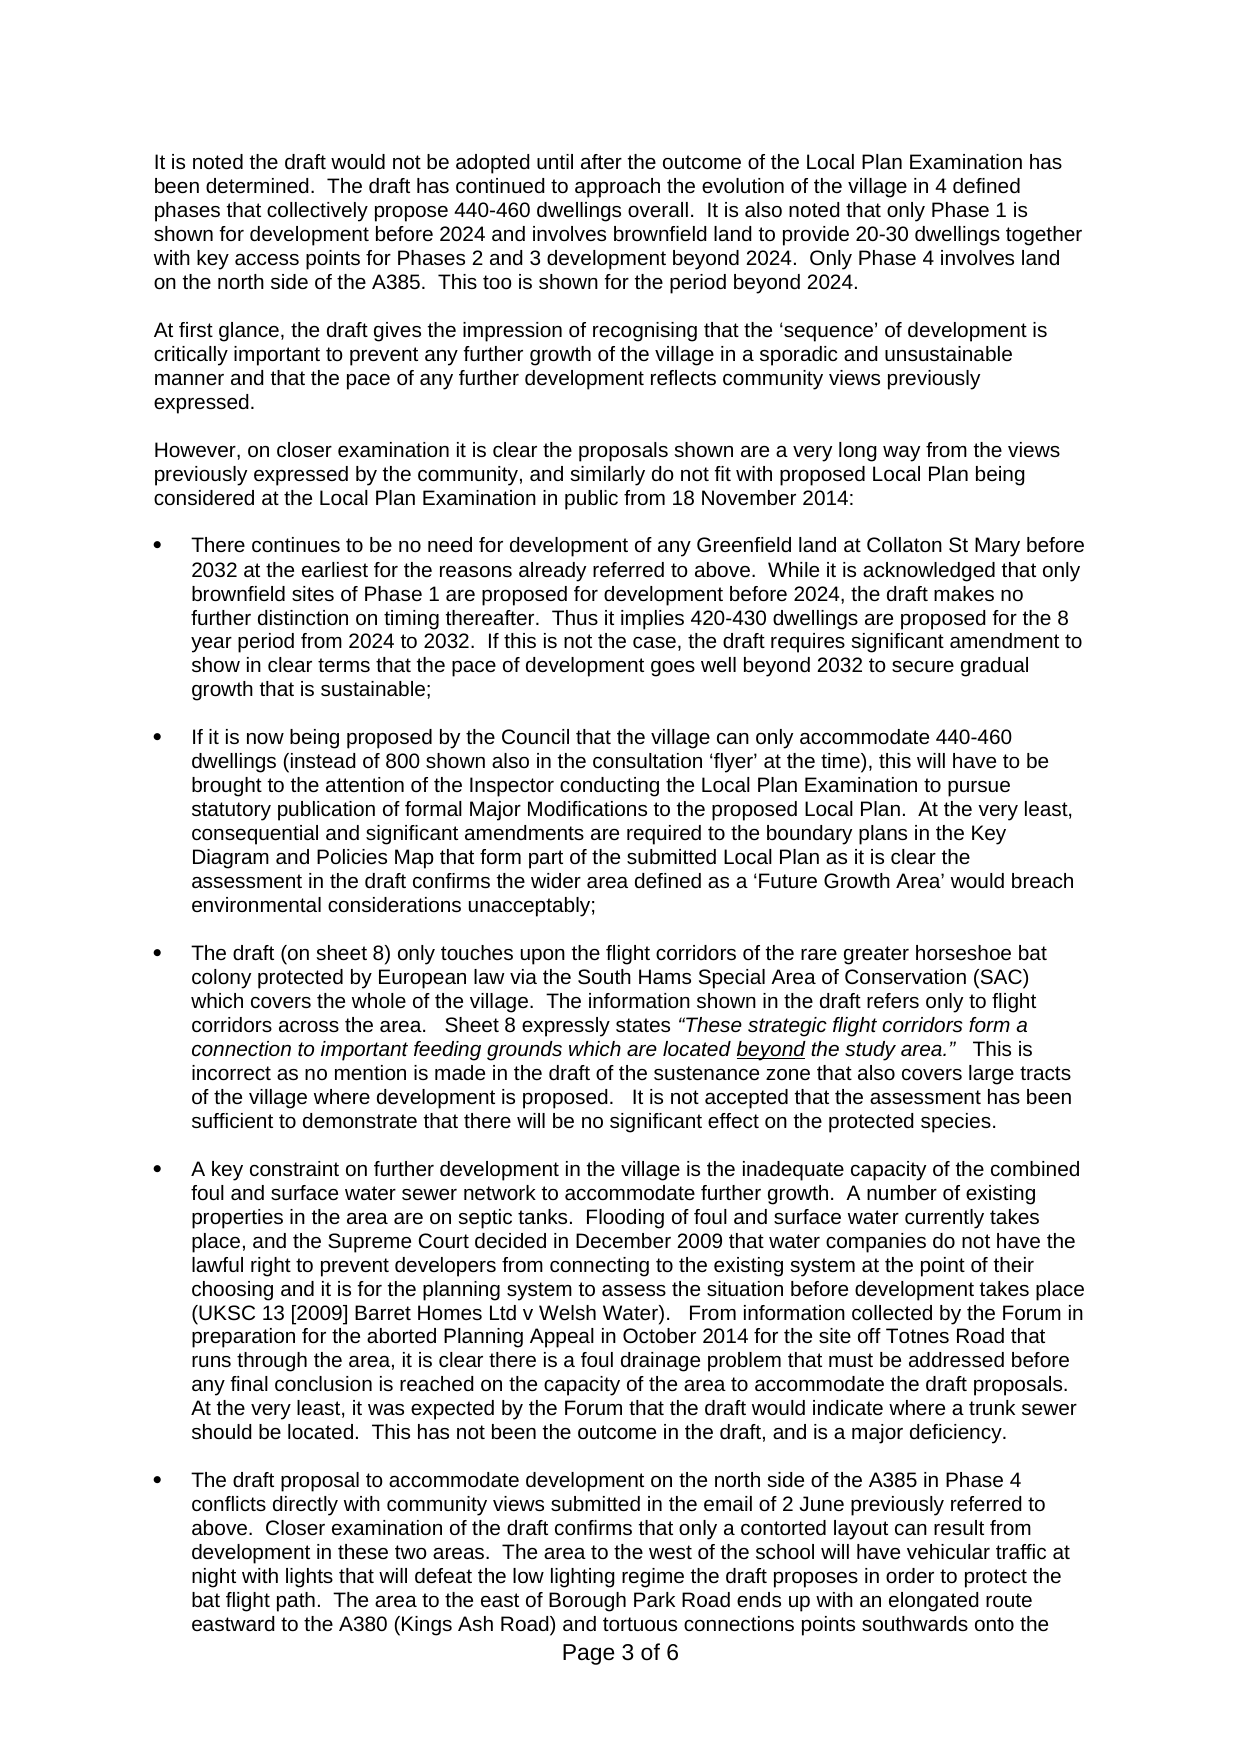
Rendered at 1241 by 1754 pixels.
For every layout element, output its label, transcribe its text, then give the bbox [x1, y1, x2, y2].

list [153, 1468, 1087, 1636]
list If it is now being proposed by the Council that the village can only accommodate 440-460 dwellings (instead of 800 shown also in the consultation ‘flyer’ at the time), this will have to be brought to the attention of the Inspector conducting the Local Plan Examination to pursue statutory publication of formal Major Modifications to the proposed Local Plan. At the very least, consequential and significant amendments are required to the boundary plans in the Key Diagram and Policies Map that form part of the submitted Local Plan as it is clear the assessment in the draft confirms the wider area defined as a ‘Future Growth Area’ would breach environmental considerations unacceptably; [153, 725, 1087, 917]
text At first glance, the draft gives the impression of recognising that the ‘sequence’ of development is critically important to prevent any further growth of the village in a sporadic and unsustainable manner and that the pace of any further development reflects community views previously expressed. [153, 318, 1087, 413]
text It is noted the draft would not be adopted until after the outcome of the Local Plan Examination has been determined. The draft has continued to approach the evolution of the village in 4 defined phases that collectively propose 440-460 dwellings overall. It is also noted that only Phase 1 is shown for development before 2024 and involves brownfield land to provide 20-30 dwellings together with key access points for Phases 2 and 3 development beyond 2024. Only Phase 4 involves land on the north side of the A385. This too is shown for the period beyond 2024. [153, 150, 1087, 294]
list There continues to be no need for development of any land at Collaton St Mary before 2032 at the earliest for the reasons already referred to above. While it is acknowledged that only brownfield sites of Phase 1 are proposed for development before 2024, the draft makes no further distinction on timing thereafter. Thus it implies 420-430 dwellings are proposed for the 8 year period from 2024 to 2032. If this is not the case, the draft requires significant amendment to show in clear terms that the pace of development goes well beyond 2032 to secure gradual growth that is sustainable; [153, 533, 1087, 701]
list The draft (on sheet 8) only touches upon the flight corridors of the rare greater horseshoe bat colony protected by European law via the South Hams Special Area of Conservation (SAC) which covers the whole of the village. The information shown in the draft refers only to flight corridors across the area. Sheet 8 expressly states “These strategic flight corridors form a connection to important feeding grounds which are located beyond the study area.” This is incorrect as no mention is made in the draft of the sustenance zone that also covers large tracts of the village where development is proposed. It is not accepted that the assessment has been sufficient to demonstrate that there will be no significant effect on the protected species. [153, 941, 1087, 1133]
text However, on closer examination it is clear the proposals shown are a very long way from the views previously expressed by the community, and similarly do not fit with proposed Local Plan being considered at the Local Plan Examination in public from 18 November 2014: [153, 437, 1087, 509]
list A key constraint on further development in the village is the inadequate capacity of the combined foul and surface water sewer network to accommodate further growth. A number of existing properties in the area are on septic tanks. Flooding of foul and surface water currently takes place, and the Supreme Court decided in December 2009 that water companies do not have the lawful right to prevent developers from connecting to the existing system at the point of their choosing and it is for the planning system to assess the situation before development takes place (UKSC 13 [2009] Barret Homes Ltd v Welsh Water). From information collected by the Forum in preparation for the aborted Planning Appeal in October 2014 for the site off that runs through the area, it is clear there is a foul drainage problem that must be addressed before any final conclusion is reached on the capacity of the area to accommodate the draft proposals. At the very least, it was expected by the Forum that the draft would indicate where a trunk sewer should be located. This has not been the outcome in the draft, and is a major deficiency. [153, 1157, 1087, 1444]
